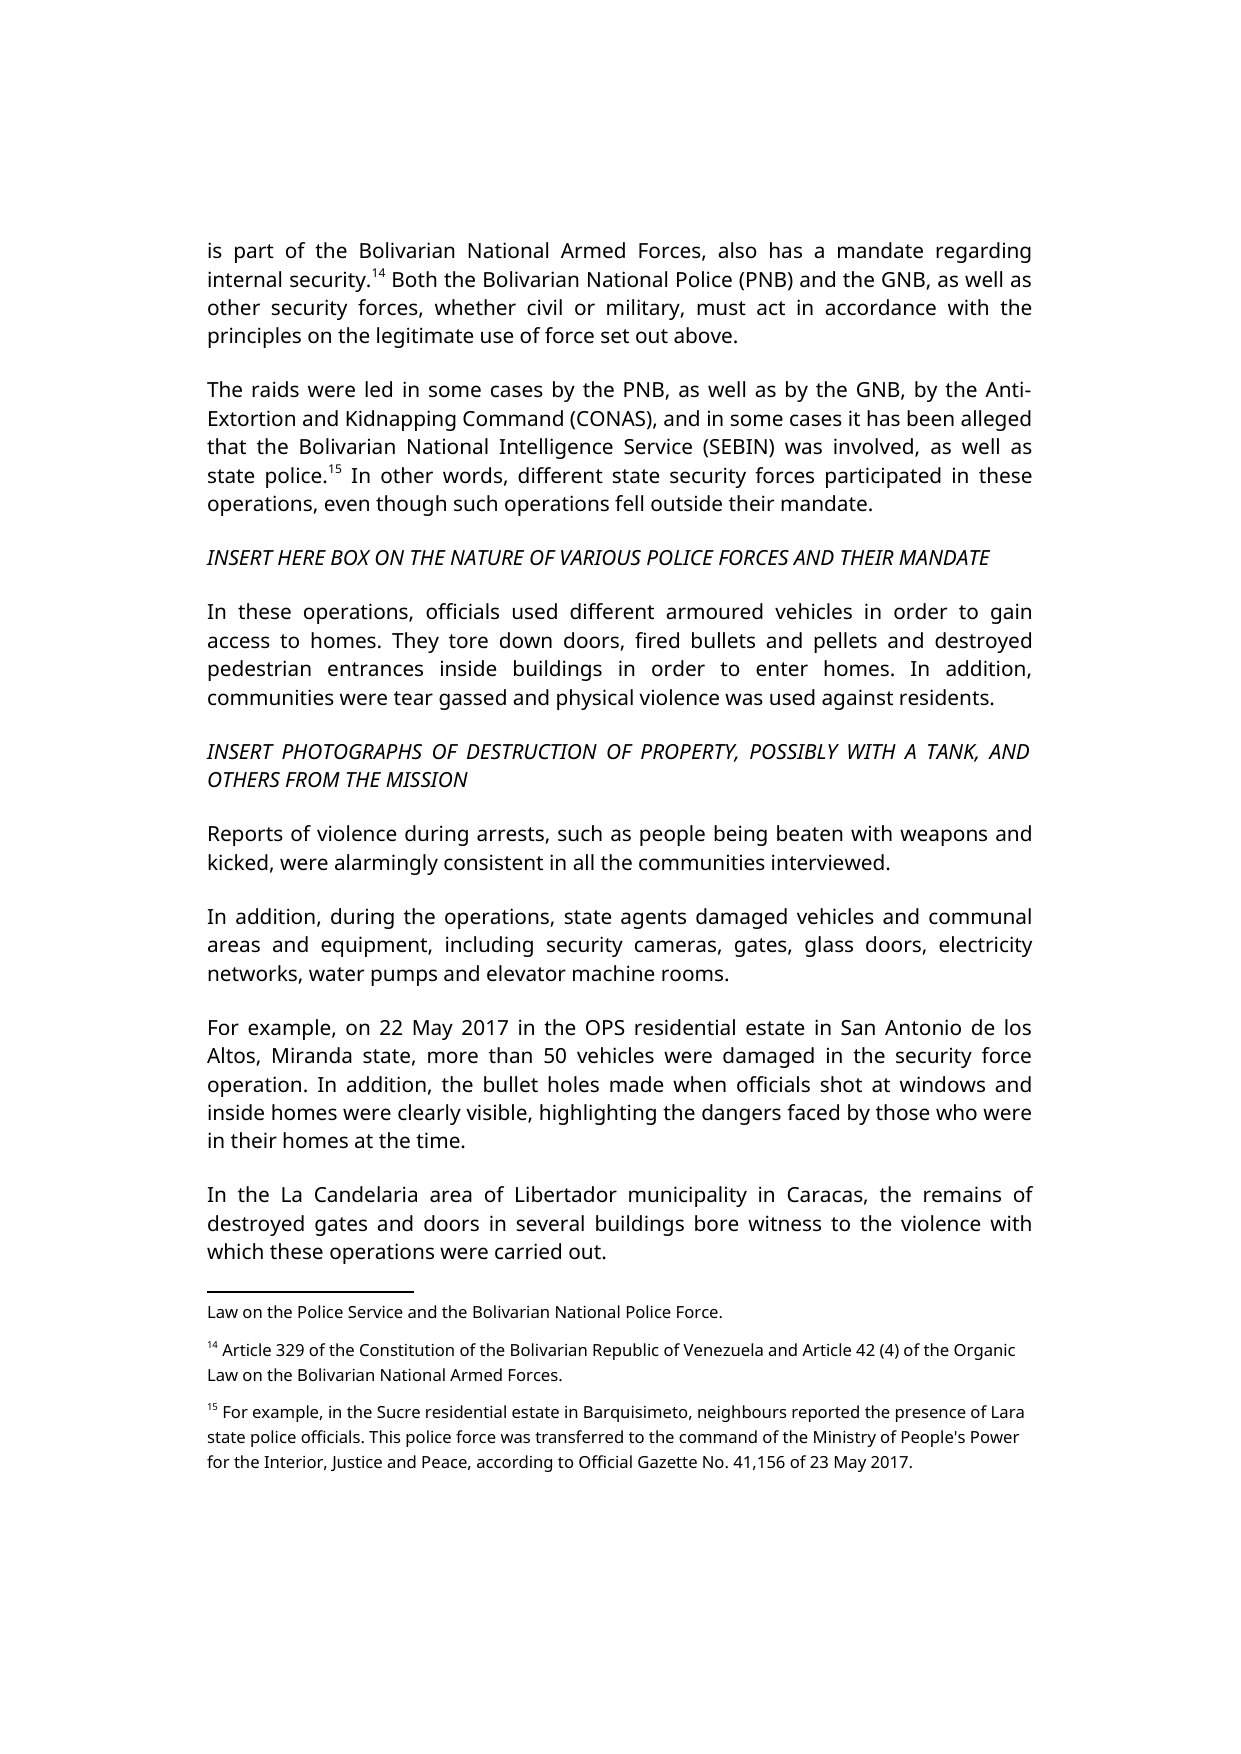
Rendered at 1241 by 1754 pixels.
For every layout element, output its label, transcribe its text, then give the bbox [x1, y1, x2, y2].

text In Venezuela, only civil police are mandated to use force in order to maintain public order. However, the Bolivarian National Guard (GNB), which is a military force and is part of the Bolivarian National Armed Forces, also has a mandate regarding internal security. Both the Bolivarian National Police (PNB) and the GNB, as well as other security forces, whether civil or military, must act in accordance with the principles on the legitimate use of force set out above. [207, 236, 1033, 350]
text INSERT PHOTOGRAPHS OF DESTRUCTION OF PROPERTY, POSSIBLY WITH A TANK, AND OTHERS FROM THE MISSION [207, 737, 1033, 794]
text INSERT HERE BOX ON THE NATURE OF VARIOUS POLICE FORCES AND THEIR MANDATE [207, 543, 1033, 572]
text Reports of violence during arrests, such as people being beaten with weapons and kicked, were alarmingly consistent in all the communities interviewed. [207, 819, 1033, 876]
text For example, on 22 May 2017 in the OPS residential estate in San Antonio de los Altos, Miranda state, more than 50 vehicles were damaged in the security force operation. In addition, the bullet holes made when officials shot at windows and inside homes were clearly visible, highlighting the dangers faced by those who were in their homes at the time. [207, 1013, 1033, 1155]
text The raids were led in some cases by the PNB, as well as by the GNB, by the Anti-Extortion and Kidnapping Command (CONAS), and in some cases it has been alleged that the Bolivarian National Intelligence Service (SEBIN) was involved, as well as state police. In other words, different state security forces participated in these operations, even though such operations fell outside their mandate. [207, 376, 1033, 518]
text In the La Candelaria area of Libertador municipality in Caracas, the remains of destroyed gates and doors in several buildings bore witness to the violence with which these operations were carried out. [207, 1181, 1033, 1266]
text In these operations, officials used different armoured vehicles in order to gain access to homes. They tore down doors, fired bullets and pellets and destroyed pedestrian entrances inside buildings in order to enter homes. In addition, communities were tear gassed and physical violence was used against residents. [207, 597, 1033, 711]
text In addition, during the operations, state agents damaged vehicles and communal areas and equipment, including security cameras, gates, glass doors, electricity networks, water pumps and elevator machine rooms. [207, 902, 1033, 987]
